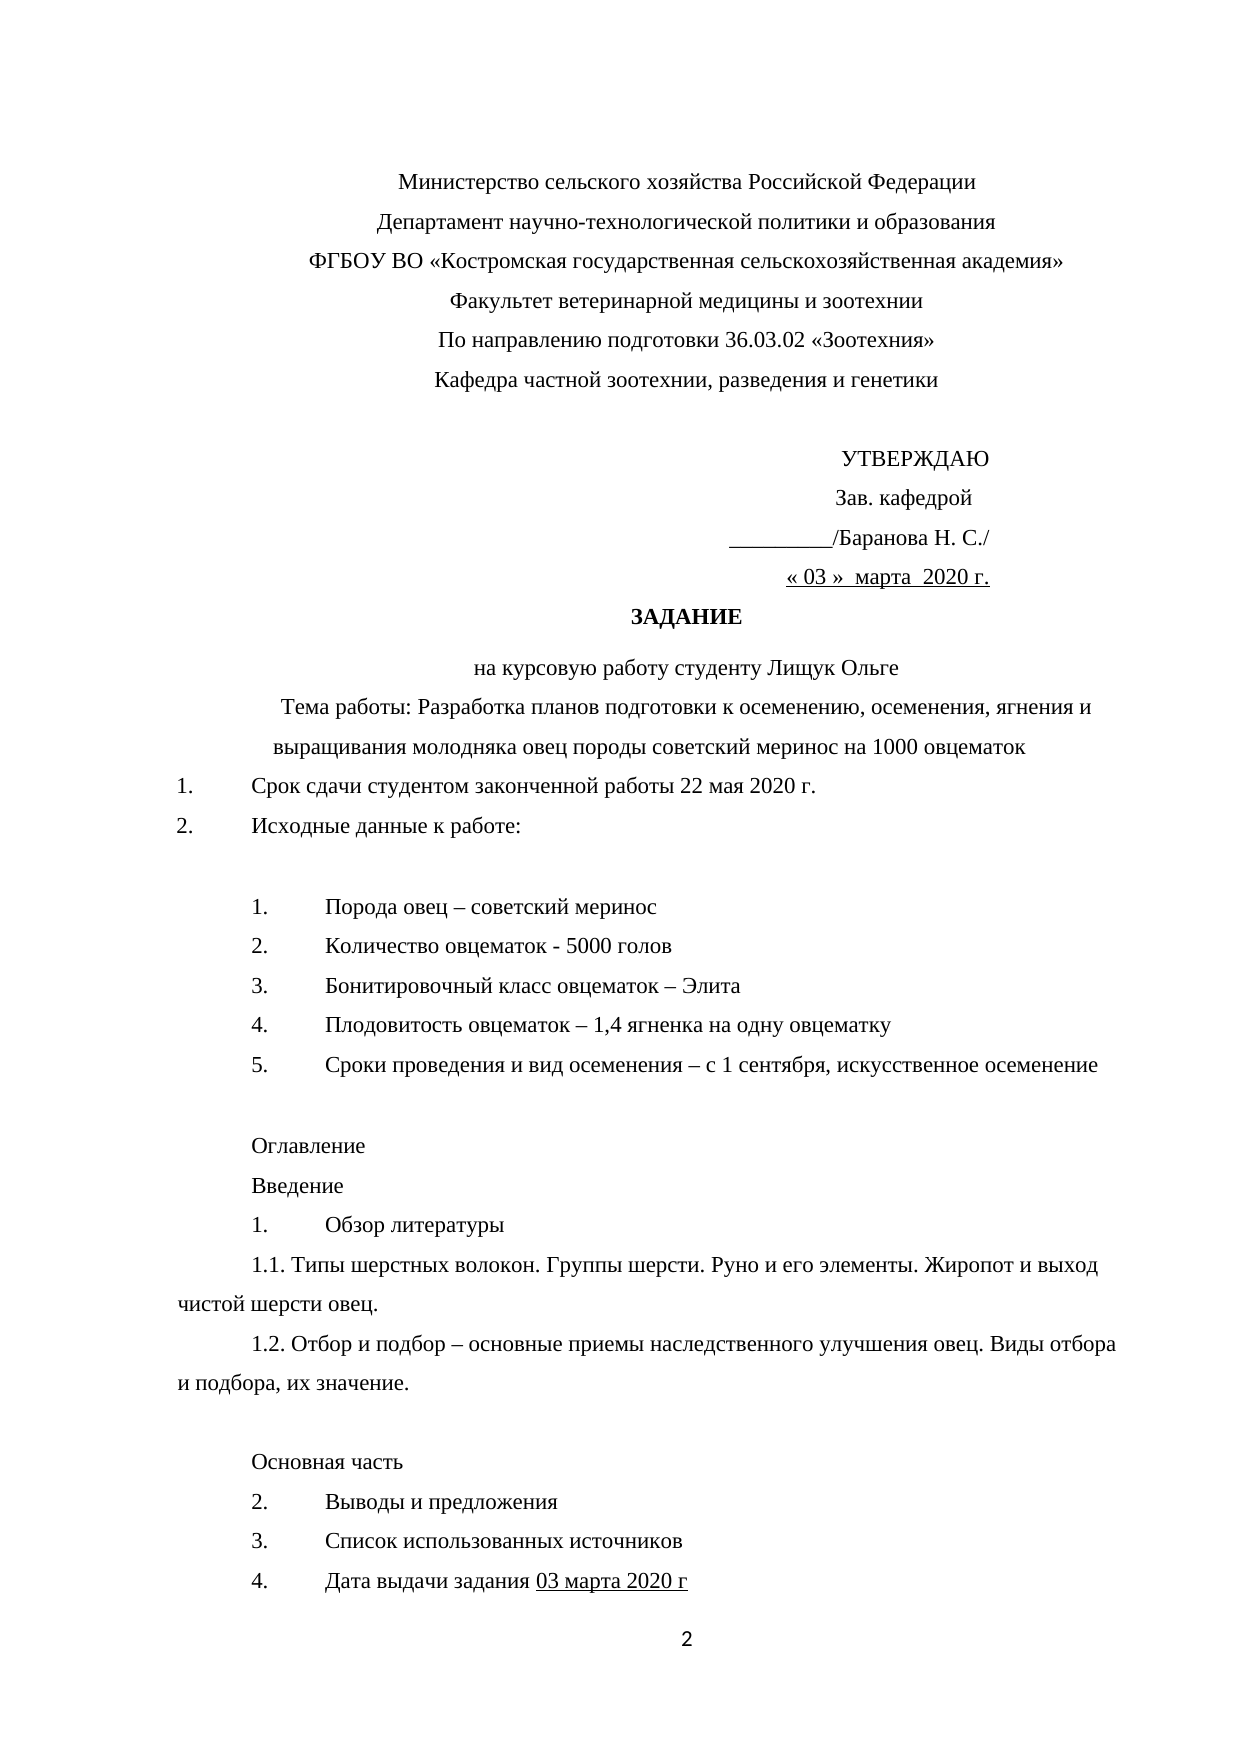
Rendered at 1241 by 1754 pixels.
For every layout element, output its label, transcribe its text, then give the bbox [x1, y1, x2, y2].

text 1.2. Отбор и подбор – основные приемы наследственного улучшения овец. Виды отбора и подбора, их значение. [177, 1330, 1122, 1396]
list Сроки проведения и вид осеменения – с 1 сентября, искусственное осеменение [177, 1051, 1122, 1077]
list Дата выдачи задания 03 марта [177, 1567, 1122, 1593]
text По направлению подготовки 36.03.02 «Зоотехния» [177, 326, 1122, 353]
list Выводы и предложения [177, 1488, 1122, 1514]
text 1.1. Типы шерстных волокон. Группы шерсти. Руно и его элементы. Жиропот и выход чистой шерсти овец. [177, 1251, 1122, 1317]
text на курсовую работу студенту Лищук Ольге [177, 654, 1122, 680]
list Плодовитость овцематок – 1,4 ягненка на одну овцематку [177, 1012, 1122, 1038]
list Список использованных источников [177, 1527, 1122, 1554]
text Оглавление [177, 1132, 1122, 1159]
list Количество овцематок - 5000 голов [177, 933, 1122, 959]
text Основная часть [177, 1448, 1122, 1475]
text Факультет ветеринарной медицины и зоотехнии [177, 287, 1122, 313]
list Бонитировочный класс овцематок – Элита [177, 972, 1122, 998]
list Порода овец – советский меринос [177, 893, 1122, 919]
text ФГБОУ ВО «Костромская государственная сельскохозяйственная академия» [177, 247, 1122, 274]
list Срок сдачи студентом законченной работы 22 мая . [176, 772, 1122, 798]
text Введение [177, 1172, 1122, 1198]
text Министерство сельского хозяйства Российской Федерации [177, 168, 1122, 195]
text УТВЕРЖДАЮ Зав. кафедрой _________/Баранова Н. С./ « 03 » марта . [177, 445, 989, 589]
text Тема работы: Разработка планов подготовки к осеменению, осеменения, ягнения и выращивания молодняка овец породы советский меринос на 1000 овцематок [177, 693, 1122, 759]
text Департамент научно-технологической политики и образования [177, 208, 1122, 234]
text ЗАДАНИЕ [177, 603, 1122, 629]
list Обзор литературы [177, 1211, 1122, 1238]
text Кафедра частной зоотехнии, разведения и генетики [177, 366, 1122, 392]
list Исходные данные к работе: [176, 812, 1122, 838]
